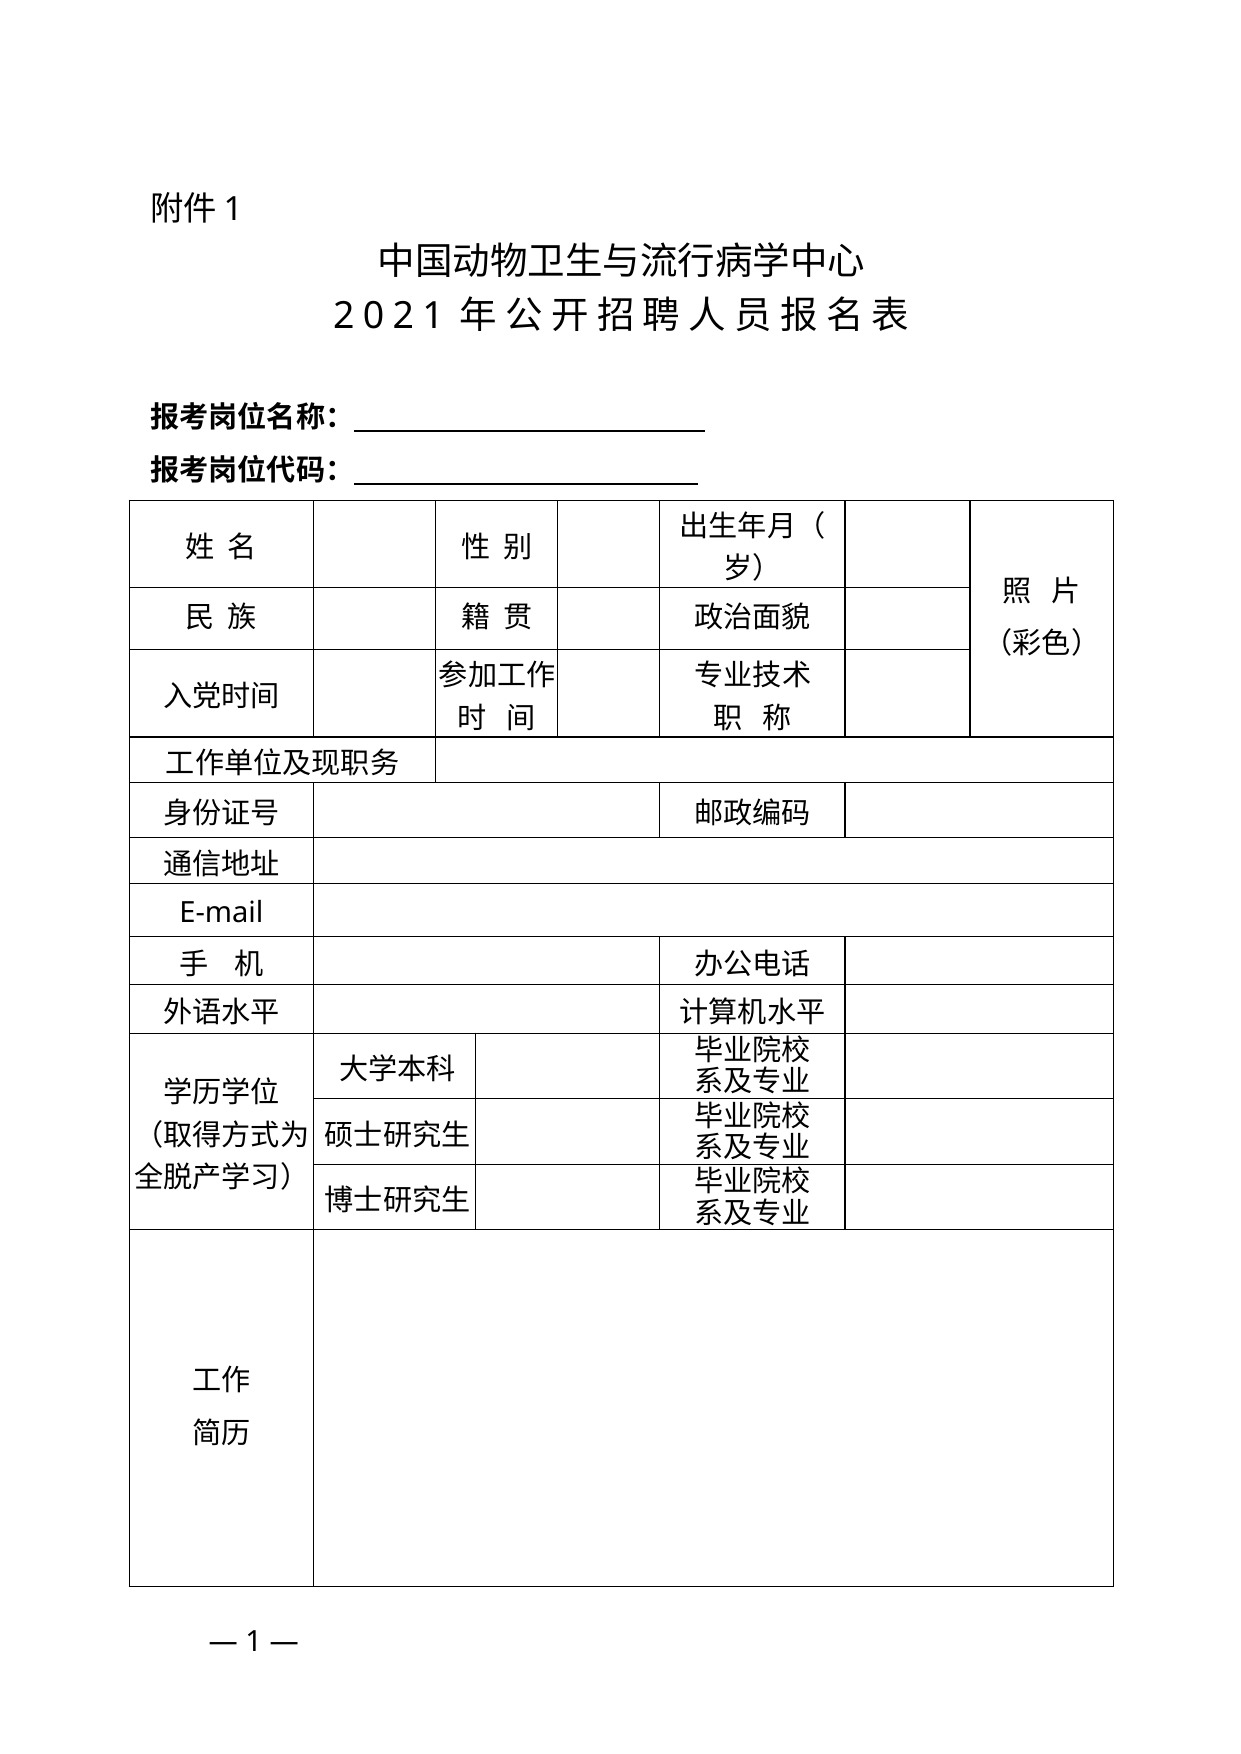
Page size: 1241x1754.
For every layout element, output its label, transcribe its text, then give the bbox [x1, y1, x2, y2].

table_cell 专业技术 职 称 [660, 650, 844, 736]
table_cell [314, 1230, 1113, 1586]
table_cell 办公电话 [660, 937, 844, 984]
table_cell [846, 650, 969, 736]
text 报考岗位代码： [150, 447, 1092, 489]
table_cell 邮政编码 [660, 783, 844, 837]
table_cell 民 族 [130, 588, 313, 649]
table_cell [314, 985, 659, 1032]
table_cell [314, 588, 435, 649]
table_cell [314, 838, 1113, 883]
table_cell 毕业院校 系及专业 [660, 1099, 844, 1164]
table_cell 外语水平 [130, 985, 313, 1032]
table_cell 学历学位 （取得方式为全脱产学习） [130, 1034, 313, 1229]
table_cell [476, 1165, 659, 1229]
table_cell [314, 884, 1113, 936]
table_cell [314, 937, 659, 984]
table_cell [436, 738, 1113, 782]
table_cell [846, 1099, 1113, 1164]
table_cell [846, 588, 969, 649]
table_header 姓 名 [130, 501, 313, 587]
table_cell [846, 783, 1113, 837]
table_cell 入党时间 [130, 650, 313, 736]
table_cell [846, 937, 1113, 984]
text 附件1 [150, 177, 1092, 231]
table_cell [314, 650, 435, 736]
table_cell [846, 1034, 1113, 1098]
table_header [314, 501, 435, 587]
table_cell 计算机水平 [660, 985, 844, 1032]
table_cell 工作单位及现职务 [130, 738, 435, 782]
table_cell [846, 1165, 1113, 1229]
text 2021年公开招聘人员报名表 [150, 286, 1092, 340]
table_cell E-mail [130, 884, 313, 936]
table_cell 硕士研究生 [314, 1099, 475, 1164]
table_cell 政治面貌 [660, 588, 844, 649]
table_cell 工作 简历 [130, 1230, 313, 1586]
table_header 出生年月（ 岁） [660, 501, 844, 587]
table_cell [476, 1099, 659, 1164]
table_header [558, 501, 659, 587]
table_cell 参加工作时 间 [436, 650, 557, 736]
table_cell 身份证号 [130, 783, 313, 837]
table_cell 毕业院校 系及专业 [660, 1034, 844, 1098]
table_cell 毕业院校 系及专业 [660, 1165, 844, 1229]
table_header [846, 501, 969, 587]
table_cell [314, 783, 659, 837]
text 报考岗位名称： [150, 394, 1092, 436]
table_cell 大学本科 [314, 1034, 475, 1098]
table_cell [558, 650, 659, 736]
table_cell [476, 1034, 659, 1098]
table_header 性 别 [436, 501, 557, 587]
text 中国动物卫生与流行病学中心 [150, 231, 1092, 286]
table_cell [846, 985, 1113, 1032]
table_cell 籍 贯 [436, 588, 557, 649]
table_cell 博士研究生 [314, 1165, 475, 1229]
table_cell [558, 588, 659, 649]
table_cell 手 机 [130, 937, 313, 984]
table_header 照 片 （彩色） [971, 501, 1113, 736]
table_cell 通信地址 [130, 838, 313, 883]
